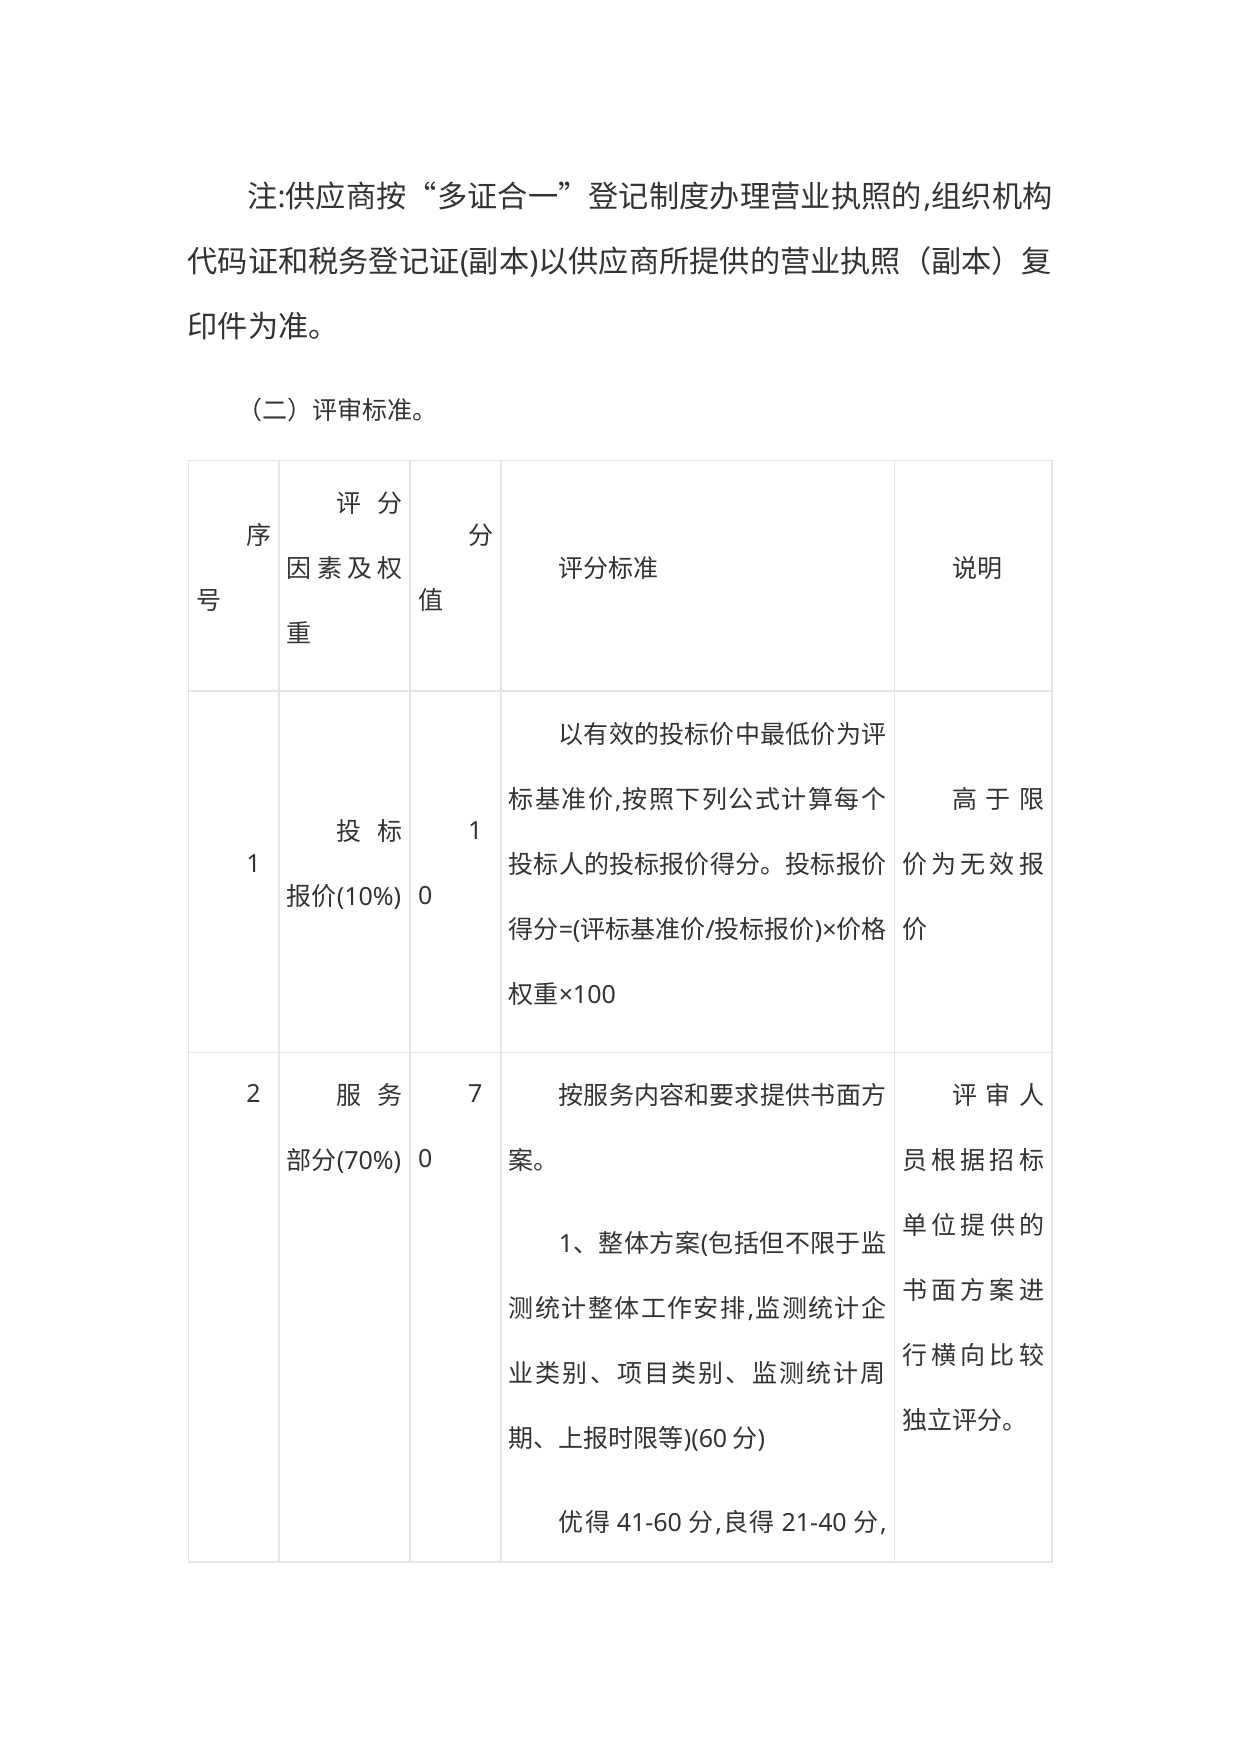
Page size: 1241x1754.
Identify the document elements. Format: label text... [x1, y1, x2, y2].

table_cell 高于限价为无效报价 [895, 692, 1051, 1051]
table_cell 70 [411, 1053, 500, 1561]
table_header 评分因素及权重 [280, 461, 409, 690]
text （二）评审标准。 [187, 376, 1053, 441]
table_cell 10 [411, 692, 500, 1051]
table_cell 1 [189, 692, 278, 1051]
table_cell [895, 1053, 1051, 1561]
table_header 评分标准 [502, 461, 894, 690]
text 注:供应商按“多证合一”登记制度办理营业执照的,组织机构代码证和税务登记证(副本)以供应商所提供的营业执照（副本）复印件为准。 [187, 162, 1053, 357]
table_header 序号 [189, 461, 278, 690]
table_header 分值 [411, 461, 500, 690]
table_cell 投标报价(10%) [280, 692, 409, 1051]
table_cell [502, 1053, 894, 1561]
table_cell 服务部分(70%) [280, 1053, 409, 1561]
table_cell 2 [189, 1053, 278, 1561]
table_header 说明 [895, 461, 1051, 690]
table_cell 以有效的投标价中最低价为评标基准价,按照下列公式计算每个投标人的投标报价得分。投标报价得分=(评标基准价/投标报价)×价格权重×100 [502, 692, 894, 1051]
